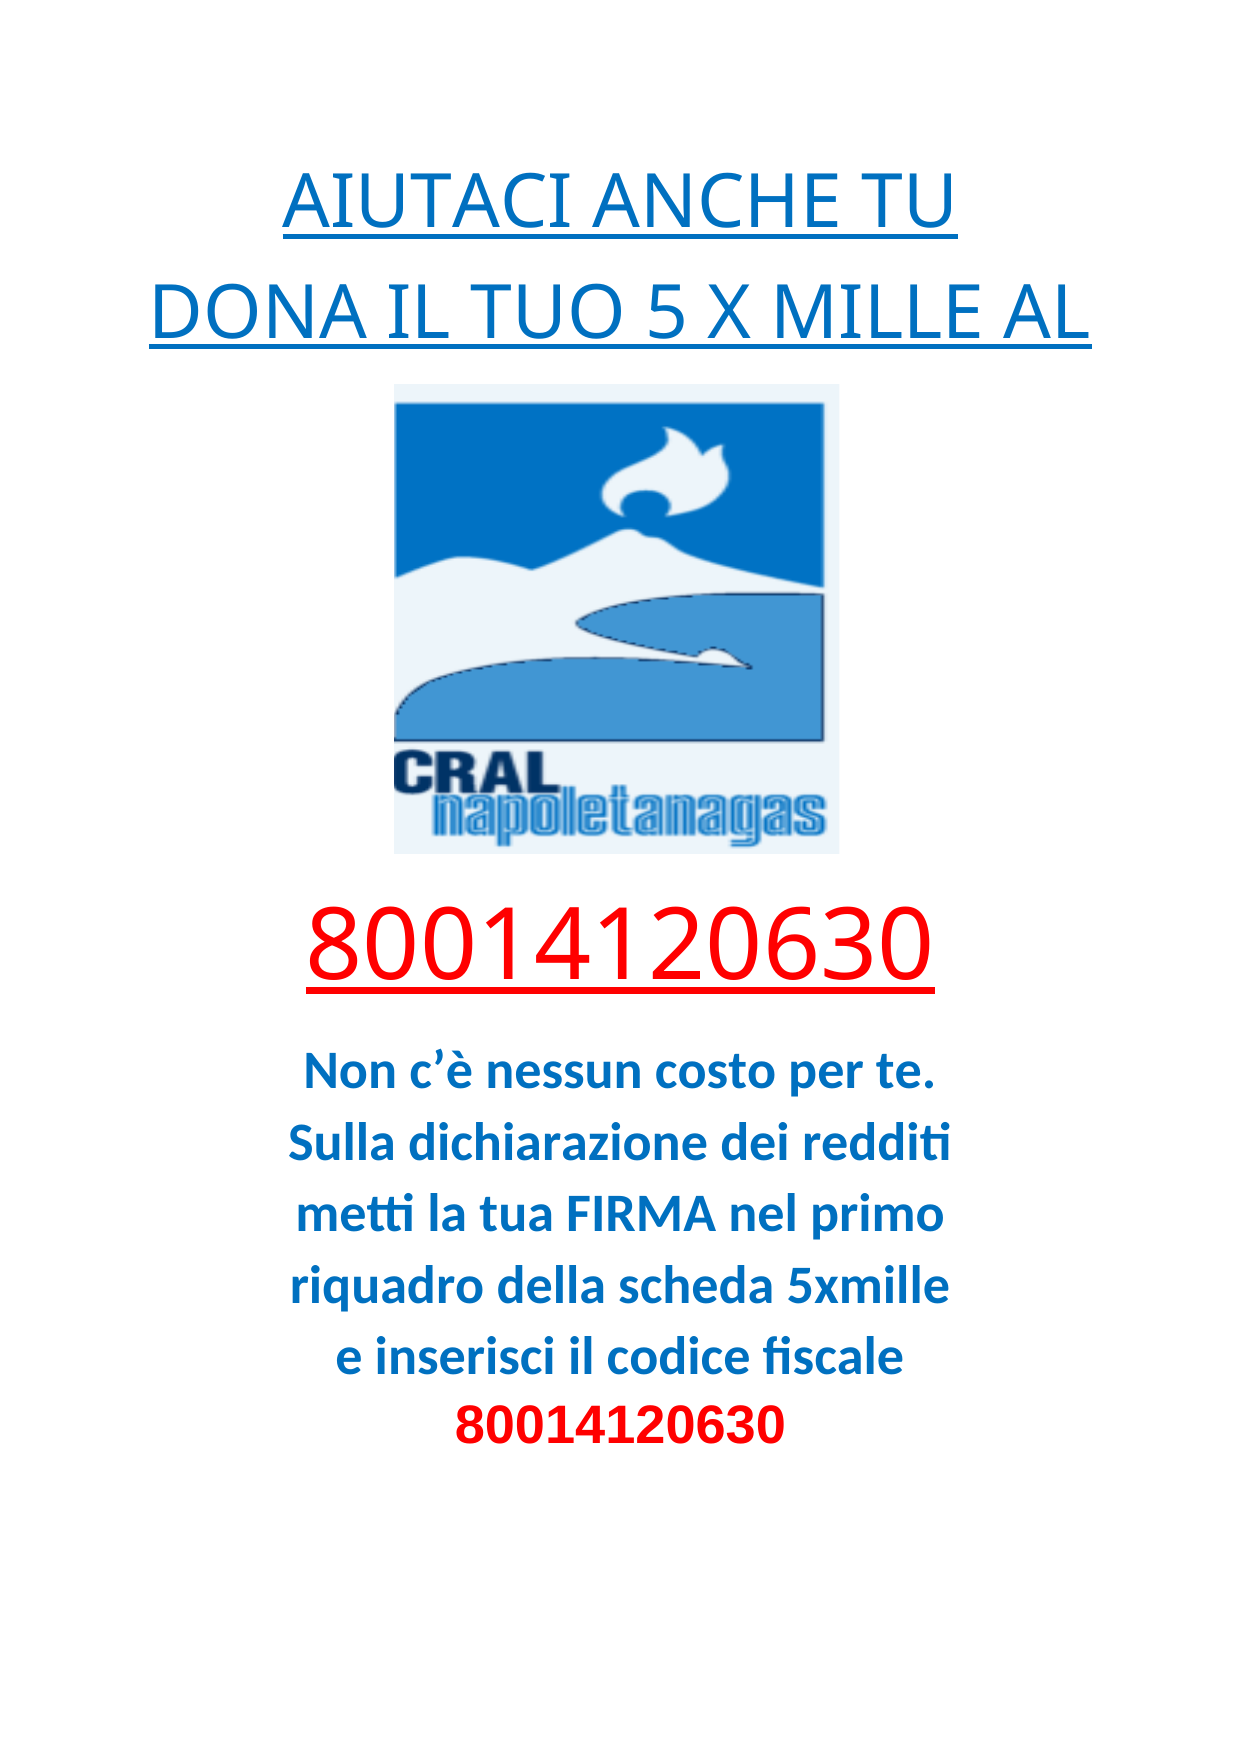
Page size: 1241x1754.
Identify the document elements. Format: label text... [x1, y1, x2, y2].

text 80014120630 [118, 873, 1122, 1009]
text Non c’è nessun costo per te. Sulla dichiarazione dei redditi metti la tua FIRMA nel primo riquadro della scheda 5xmille e inserisci il codice fiscale 80014120630 [118, 1036, 1122, 1455]
picture [394, 384, 840, 854]
text AIUTACI ANCHE TU DONA IL TUO 5 X MILLE AL [118, 148, 1122, 360]
